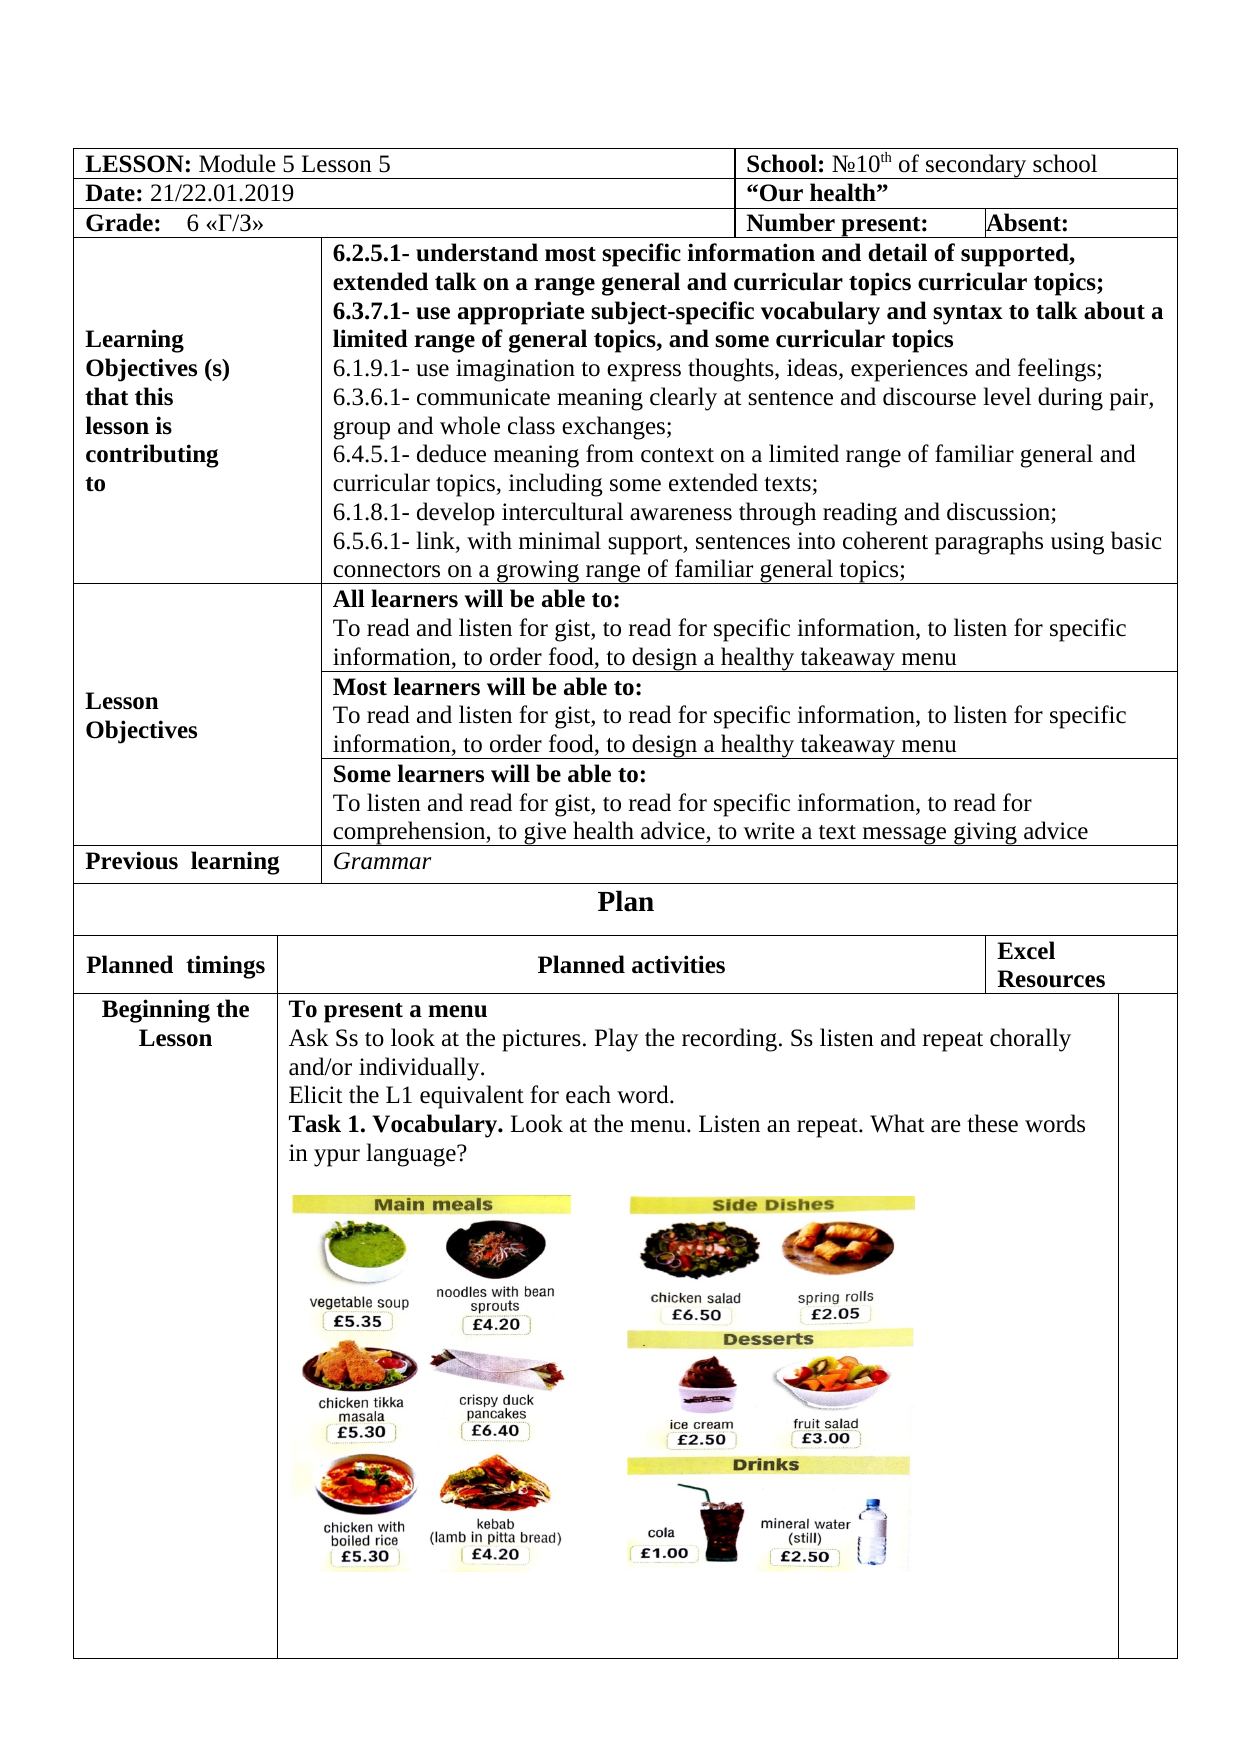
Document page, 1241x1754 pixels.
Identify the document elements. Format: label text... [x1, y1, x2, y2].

table_cell Learning Objectives (s) that this lesson is contributing to [74, 238, 321, 583]
table_cell Lesson Objectives [74, 584, 321, 845]
picture [627, 1196, 916, 1572]
table_cell Some learners will be able to: To listen and read for gist, to read for specific information, to read for comprehension, to give health advice, to write a text message giving advice [322, 759, 1177, 845]
table_cell Number present: [736, 209, 985, 237]
table_cell Plan [74, 884, 1177, 935]
table_cell 6.2.5.1- understand most specific information and detail of supported, extended talk on a range general and curricular topics curricular topics; 6.3.7.1- use appropriate subject-specific vocabulary and syntax to talk about a limited range of general topics, and some curricular topics 6.1.9.1- use imagination to express thoughts, ideas, experiences and feelings; 6.3.6.1- communicate meaning clearly at sentence and discourse level during pair, group and whole class exchanges; 6.4.5.1- deduce meaning from context on a limited range of familiar general and curricular topics, including some extended texts; 6.1.8.1- develop intercultural awareness through reading and discussion; 6.5.6.1- link, with minimal support, sentences into coherent paragraphs using basic connectors on a growing range of familiar general topics; [322, 238, 1177, 583]
table_cell Planned timings [74, 936, 277, 993]
table_cell Grammar [322, 846, 1177, 883]
picture [288, 1195, 572, 1572]
table_cell Most learners will be able to: To read and listen for gist, to read for specific information, to listen for specific information, to order food, to design a healthy takeaway menu [322, 672, 1177, 758]
table_cell Excel Resources [986, 936, 1177, 993]
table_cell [278, 994, 1118, 1658]
table_cell Grade: 6 «Г/З» [74, 209, 734, 237]
table_cell Planned activities [278, 936, 985, 993]
table_cell “Our health” [736, 179, 1177, 207]
table_cell [1119, 994, 1177, 1658]
table_cell Previous learning [74, 846, 321, 883]
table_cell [74, 994, 277, 1658]
table_header LESSON: Module 5 Lesson 5 [74, 149, 734, 177]
table_header School: №10th of secondary school [736, 149, 1177, 177]
table_cell All learners will be able to: To read and listen for gist, to read for specific information, to listen for specific information, to order food, to design a healthy takeaway menu [322, 584, 1177, 671]
table_cell Date: 21/22.01.2019 [74, 179, 734, 207]
table_cell Absent: [986, 209, 1177, 237]
